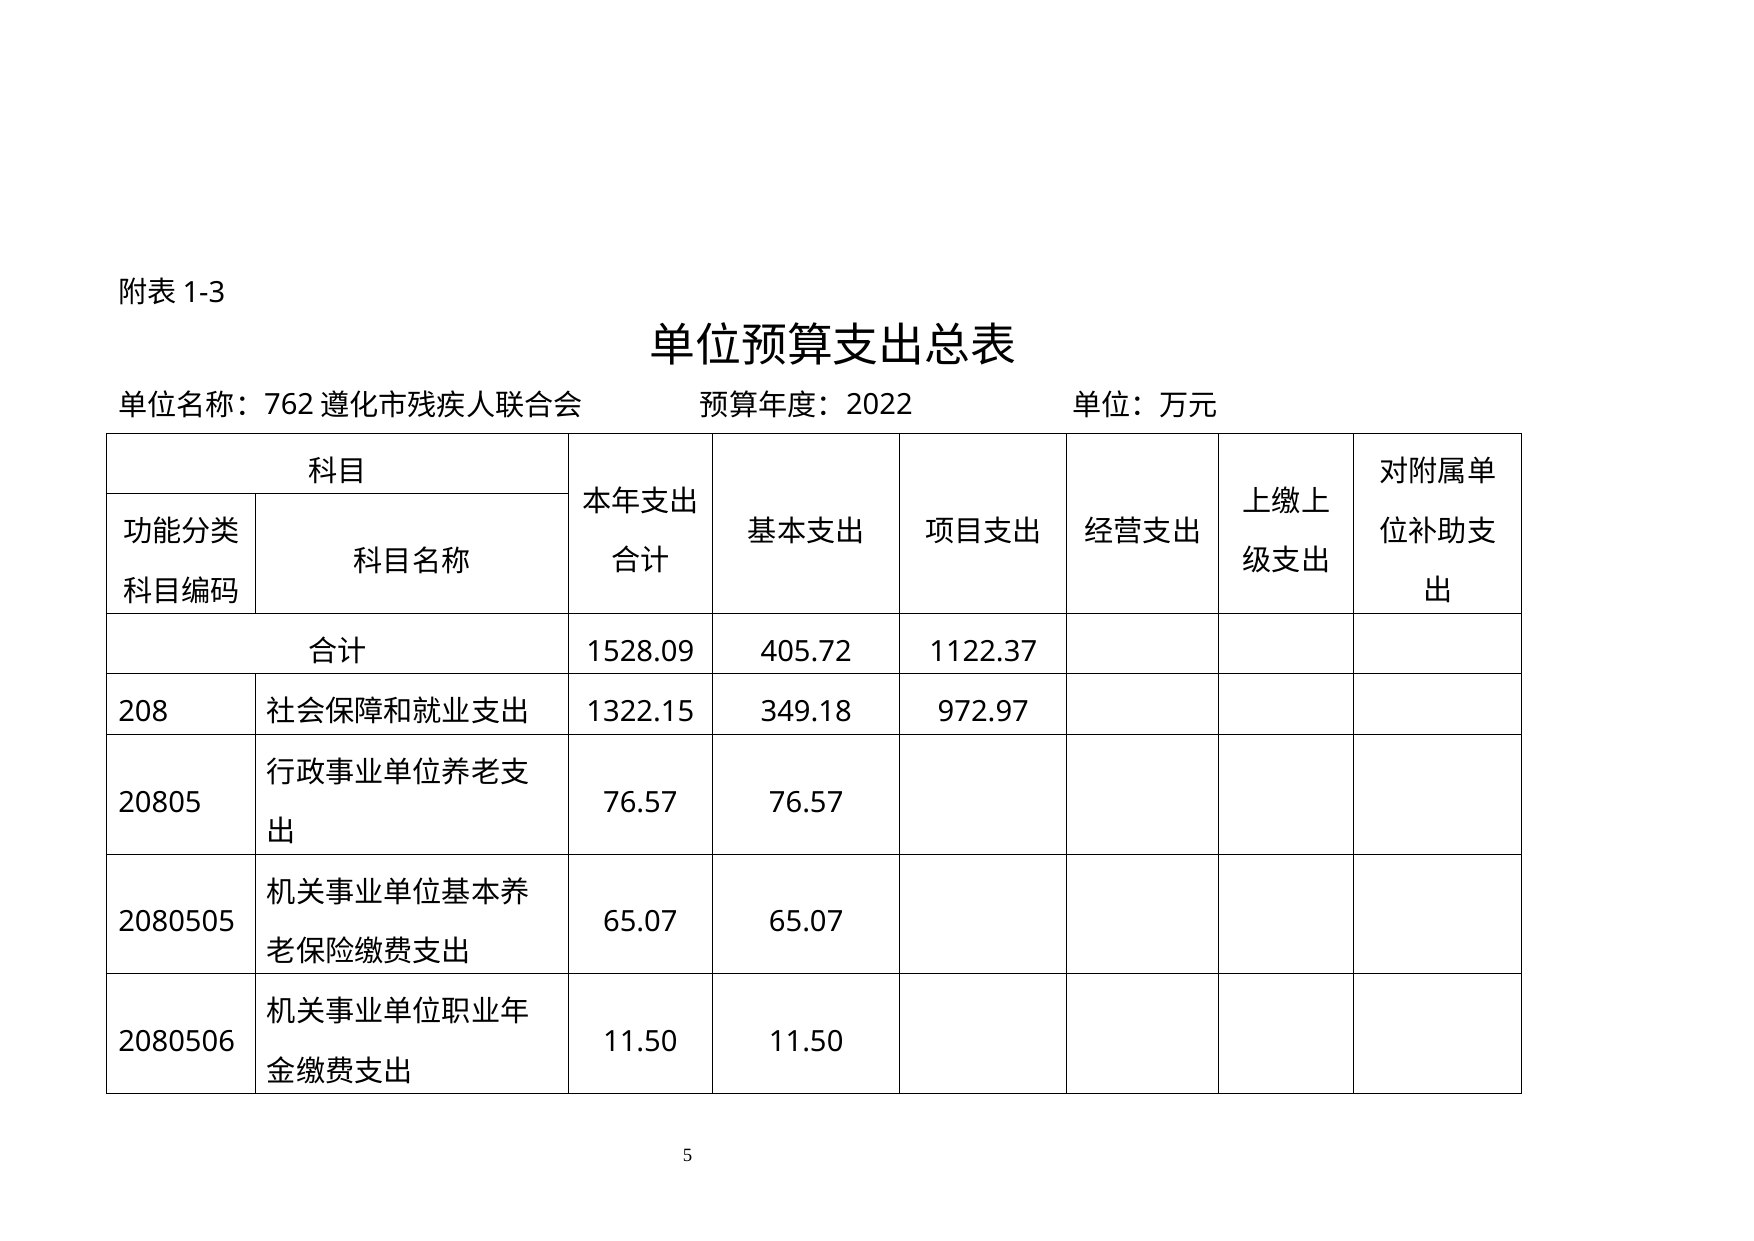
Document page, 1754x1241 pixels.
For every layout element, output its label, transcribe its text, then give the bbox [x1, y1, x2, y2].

table_cell [900, 855, 1066, 973]
table_cell [1219, 974, 1353, 1093]
text 单位名称：762遵化市残疾人联合会 预算年度：2022 单位：万元 [118, 373, 1547, 433]
table_cell 行政事业单位养老支出 [256, 735, 568, 853]
table_header 对附属单位补助支出 [1354, 434, 1521, 613]
table_cell 349.18 [713, 674, 899, 734]
table_cell 功能分类科目编码 [107, 494, 255, 613]
table_cell 11.50 [713, 974, 899, 1093]
table_cell [1067, 674, 1218, 734]
table_cell [900, 974, 1066, 1093]
table_cell [1219, 855, 1353, 973]
table_header 经营支出 [1067, 434, 1218, 613]
table_cell 机关事业单位职业年金缴费支出 [256, 974, 568, 1093]
table_cell 76.57 [569, 735, 712, 853]
table_cell 65.07 [569, 855, 712, 973]
table_header 本年支出合计 [569, 434, 712, 613]
table_cell [1354, 974, 1521, 1093]
table_header 项目支出 [900, 434, 1066, 613]
table_cell 65.07 [713, 855, 899, 973]
table_cell [1354, 614, 1521, 673]
table_cell 1528.09 [569, 614, 712, 673]
text 单位预算支出总表 [118, 314, 1547, 373]
table_cell [1219, 674, 1353, 734]
table_header 基本支出 [713, 434, 899, 613]
table_cell 972.97 [900, 674, 1066, 734]
table_cell 2080506 [107, 974, 255, 1093]
table_cell [1067, 735, 1218, 853]
table_cell [1219, 614, 1353, 673]
table_cell 76.57 [713, 735, 899, 853]
table_cell 11.50 [569, 974, 712, 1093]
table_header 上缴上级支出 [1219, 434, 1353, 613]
table_cell [900, 735, 1066, 853]
table_cell 1122.37 [900, 614, 1066, 673]
table_cell [1067, 974, 1218, 1093]
table_cell [1354, 735, 1521, 853]
table_cell 405.72 [713, 614, 899, 673]
table_cell 社会保障和就业支出 [256, 674, 568, 734]
table_cell 机关事业单位基本养老保险缴费支出 [256, 855, 568, 973]
table_cell [1354, 674, 1521, 734]
table_cell [1219, 735, 1353, 853]
table_cell [1067, 855, 1218, 973]
table_cell 1322.15 [569, 674, 712, 734]
table_cell 科目名称 [256, 494, 568, 613]
table_cell 合计 [107, 614, 568, 673]
table_cell [1354, 855, 1521, 973]
table_cell [1067, 614, 1218, 673]
table_cell 2080505 [107, 855, 255, 973]
table_cell 20805 [107, 735, 255, 853]
table_cell 208 [107, 674, 255, 734]
table_header 科目 [107, 434, 568, 493]
text 附表1-3 [118, 254, 1547, 314]
